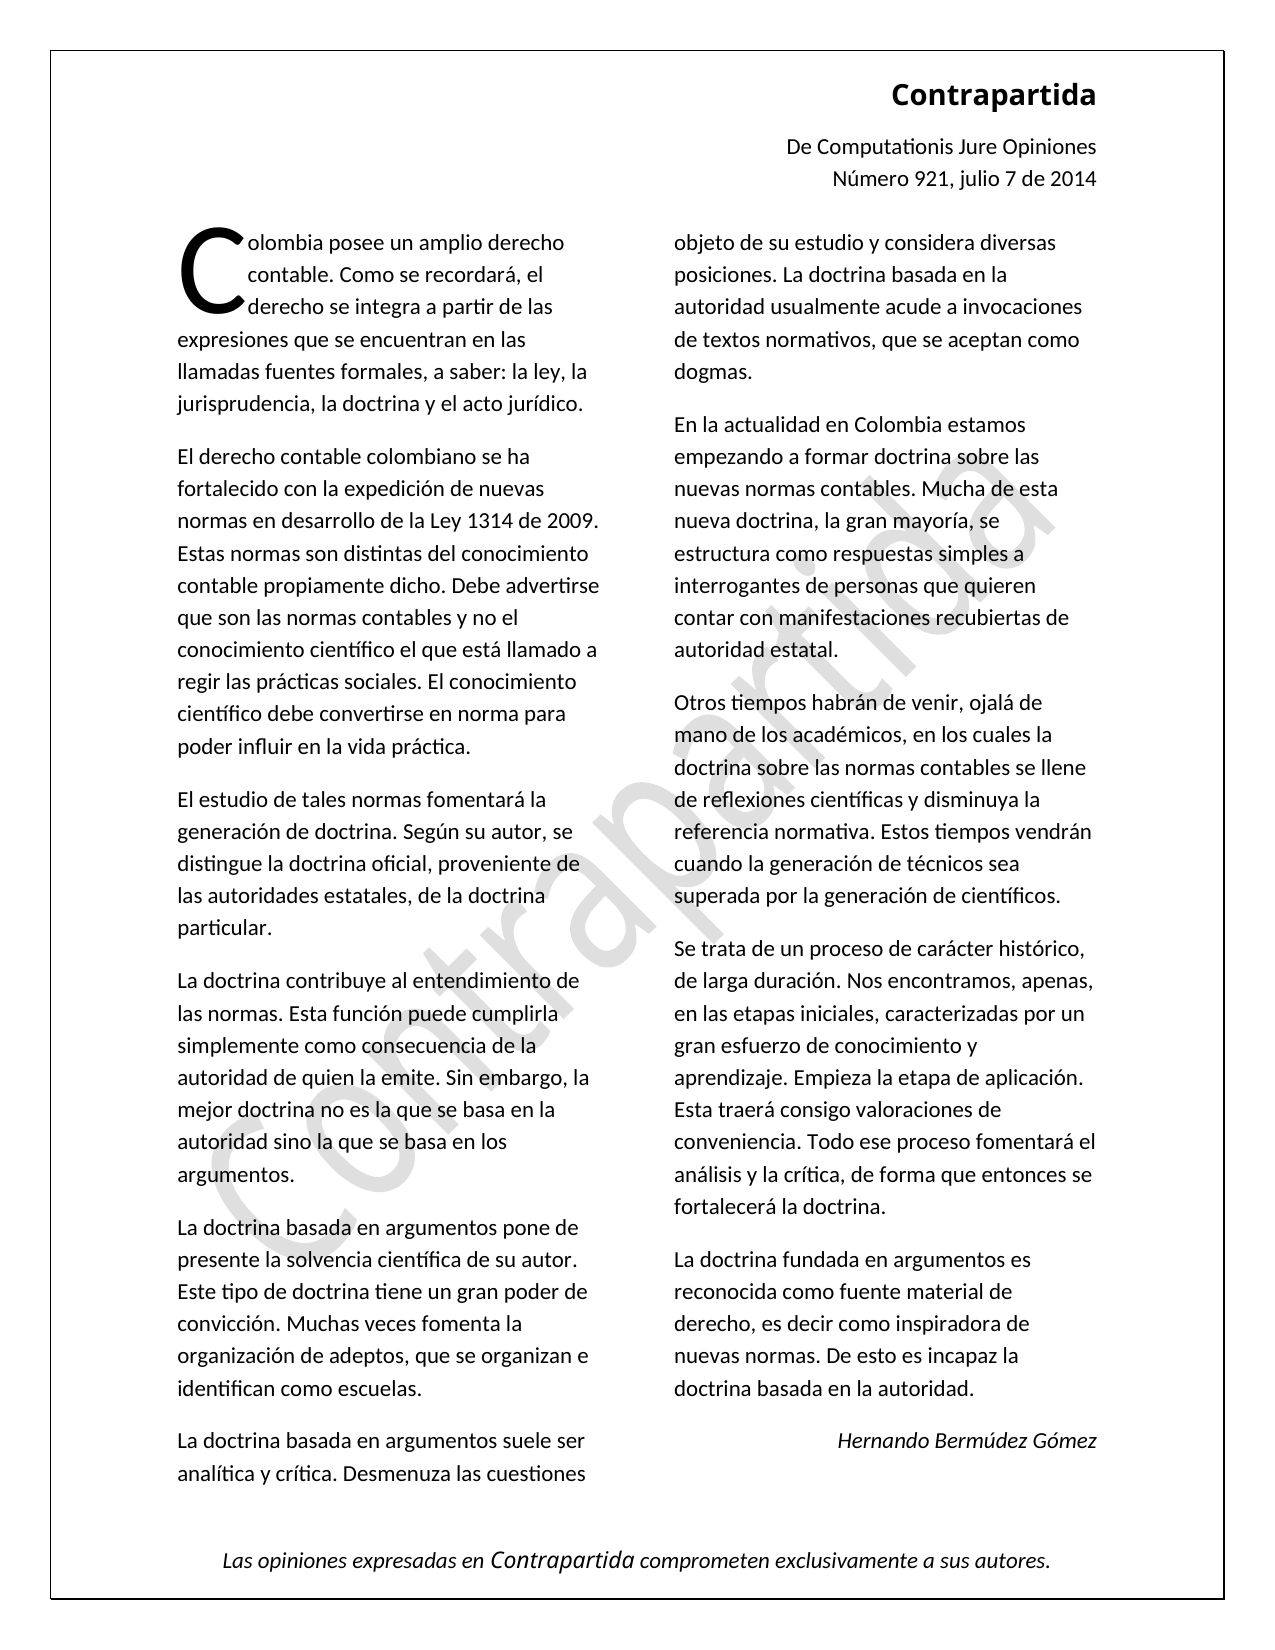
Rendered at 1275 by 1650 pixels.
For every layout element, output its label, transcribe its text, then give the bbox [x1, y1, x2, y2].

text olombia posee un amplio derecho contable. Como se recordará, el derecho se integra a partir de las expresiones que se encuentran en las llamadas fuentes formales, a saber: la ley, la jurisprudencia, la doctrina y el acto jurídico. [177, 228, 600, 417]
text El derecho contable colombiano se ha fortalecido con la expedición de nuevas normas en desarrollo de la Ley 1314 de 2009. Estas normas son distintas del conocimiento contable propiamente dicho. Debe advertirse que son las normas contables y no el conocimiento científico el que está llamado a regir las prácticas sociales. El conocimiento científico debe convertirse en norma para poder influir en la vida práctica. [177, 442, 600, 760]
text En la actualidad en Colombia estamos empezando a formar doctrina sobre las nuevas normas contables. Mucha de esta nueva doctrina, la gran mayoría, se estructura como respuestas simples a interrogantes de personas que quieren contar con manifestaciones recubiertas de autoridad estatal. [674, 410, 1097, 663]
text La doctrina basada en argumentos suele ser analítica y crítica. Desmenuza las cuestiones objeto de su estudio y considera diversas posiciones. La doctrina basada en la autoridad usualmente acude a invocaciones de textos normativos, que se aceptan como dogmas. [674, 228, 1097, 385]
text Otros tiempos habrán de venir, ojalá de mano de los académicos, en los cuales la doctrina sobre las normas contables se llene de reflexiones científicas y disminuya la referencia normativa. Estos tiempos vendrán cuando la generación de técnicos sea superada por la generación de científicos. [674, 688, 1097, 909]
text La doctrina contribuye al entendimiento de las normas. Esta función puede cumplirla simplemente como consecuencia de la autoridad de quien la emite. Sin embargo, la mejor doctrina no es la que se basa en la autoridad sino la que se basa en los argumentos. [177, 967, 600, 1188]
text La doctrina basada en argumentos suele ser analítica y crítica. Desmenuza las cuestiones objeto de su estudio y considera diversas posiciones. La doctrina basada en la autoridad usualmente acude a invocaciones de textos normativos, que se aceptan como dogmas. [177, 1427, 600, 1487]
text Hernando Bermúdez Gómez [674, 1427, 1097, 1455]
text La doctrina fundada en argumentos es reconocida como fuente material de derecho, es decir como inspiradora de nuevas normas. De esto es incapaz la doctrina basada en la autoridad. [674, 1245, 1097, 1402]
text La doctrina basada en argumentos pone de presente la solvencia científica de su autor. Este tipo de doctrina tiene un gran poder de convicción. Muchas veces fomenta la organización de adeptos, que se organizan e identifican como escuelas. [177, 1213, 600, 1402]
text El estudio de tales normas fomentará la generación de doctrina. Según su autor, se distingue la doctrina oficial, proveniente de las autoridades estatales, de la doctrina particular. [177, 785, 600, 942]
text Se trata de un proceso de carácter histórico, de larga duración. Nos encontramos, apenas, en las etapas iniciales, caracterizadas por un gran esfuerzo de conocimiento y aprendizaje. Empieza la etapa de aplicación. Esta traerá consigo valoraciones de conveniencia. Todo ese proceso fomentará el análisis y la crítica, de forma que entonces se fortalecerá la doctrina. [674, 934, 1097, 1220]
